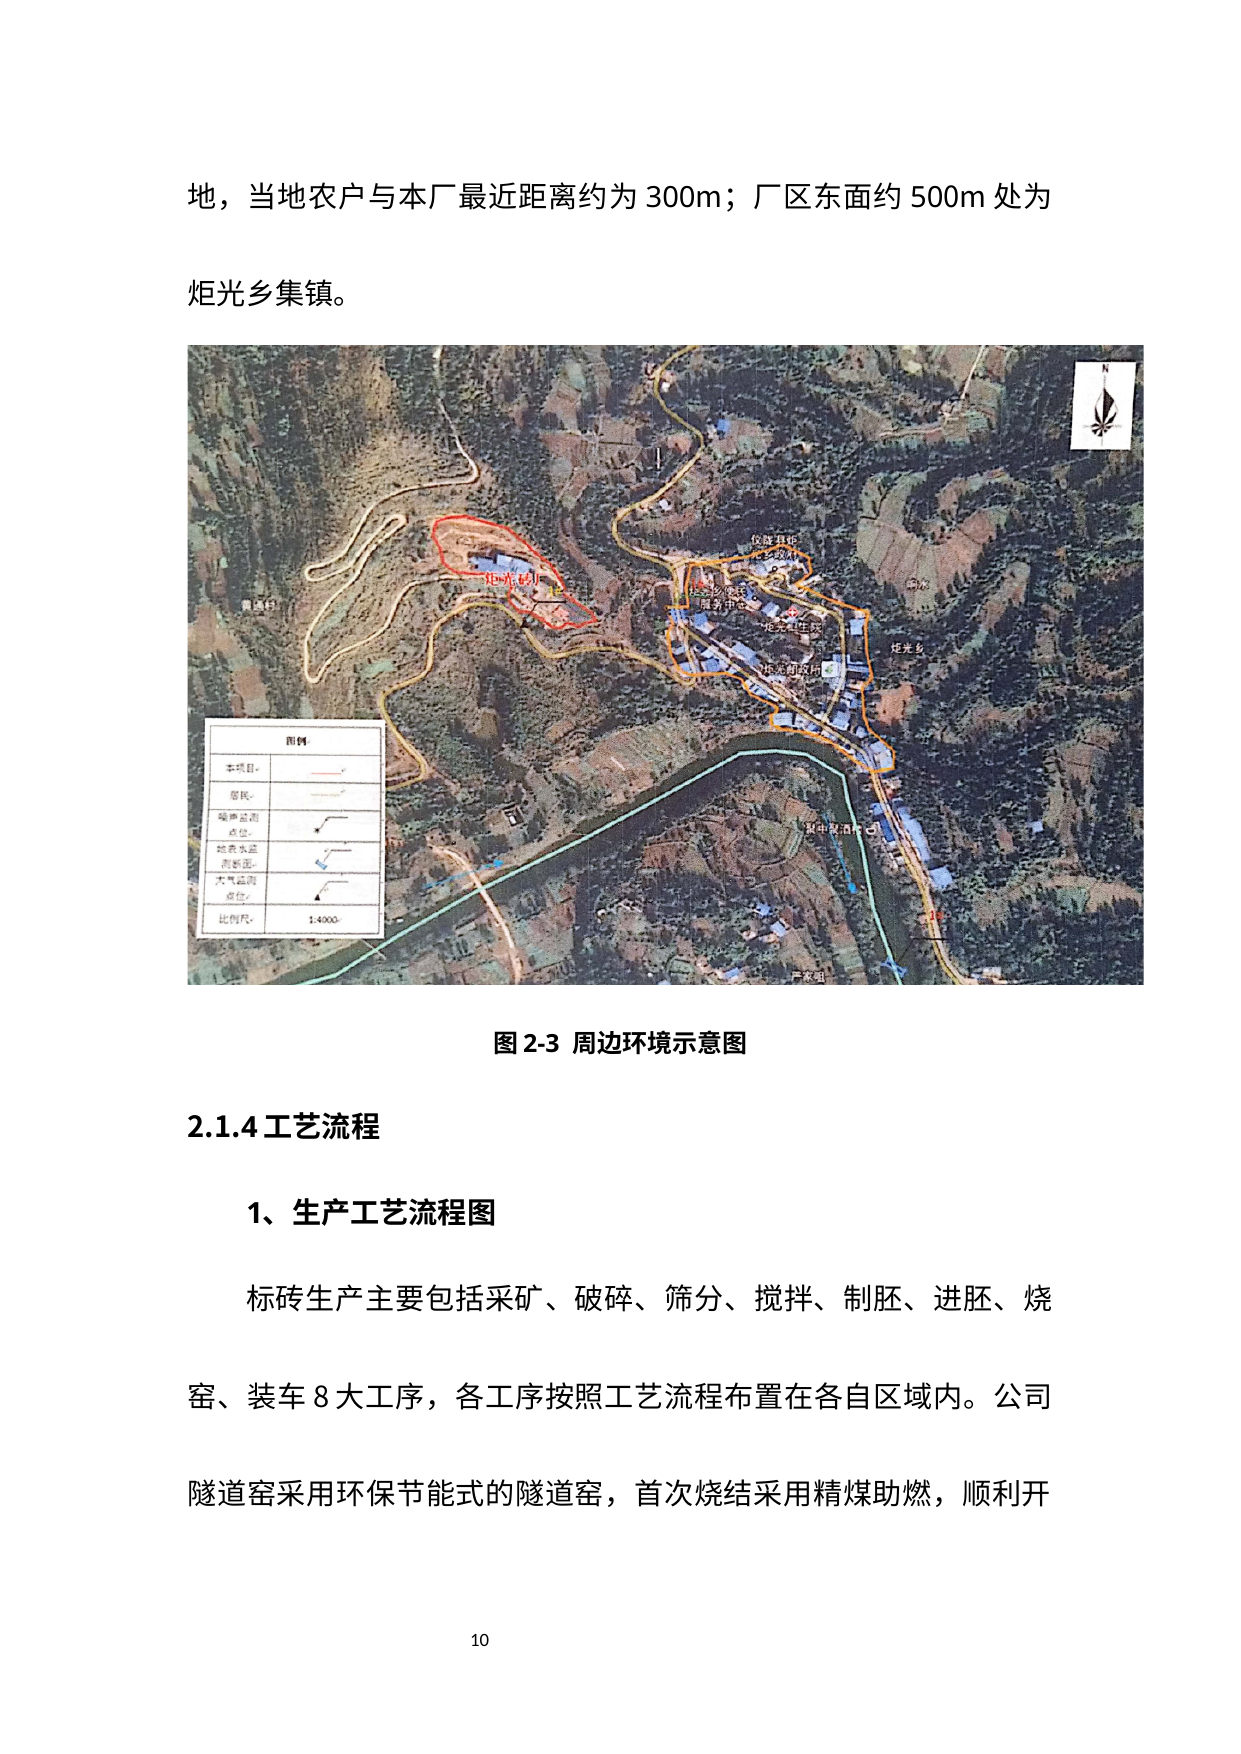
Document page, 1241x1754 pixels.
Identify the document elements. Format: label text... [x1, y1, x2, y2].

text 1、生产工艺流程图 [187, 1178, 1053, 1243]
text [187, 1264, 1053, 1524]
subtitle 2.1.4工艺流程 [187, 1092, 1053, 1157]
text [187, 162, 1053, 324]
picture [187, 345, 1144, 985]
text 图2-3 周边环境示意图 [187, 1009, 1053, 1074]
